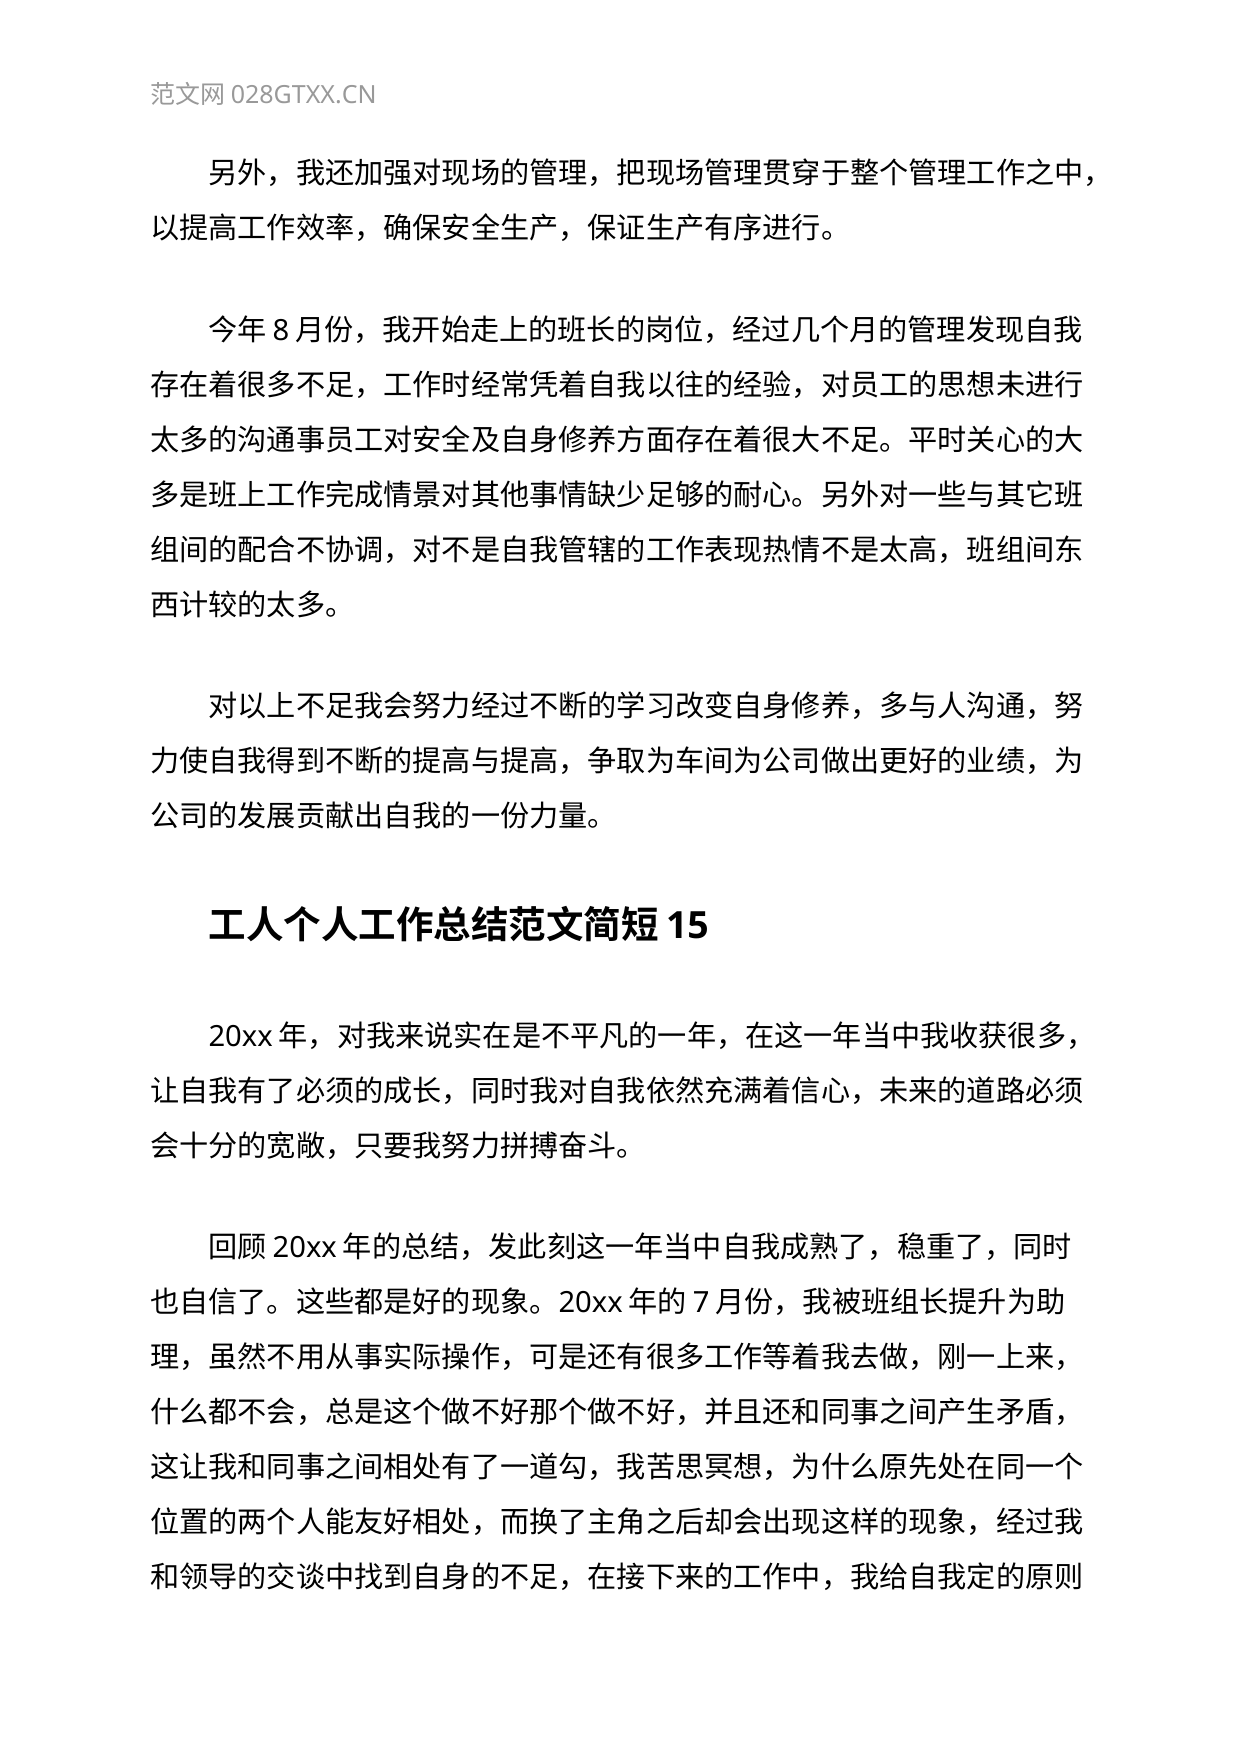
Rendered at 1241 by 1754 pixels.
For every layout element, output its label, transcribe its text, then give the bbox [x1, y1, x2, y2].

text 对以上不足我会努力经过不断的学习改变自身修养，多与人沟通，努力使自我得到不断的提高与提高，争取为车间为公司做出更好的业绩，为公司的发展贡献出自我的一份力量。 [150, 683, 1090, 835]
text 今年8月份，我开始走上的班长的岗位，经过几个月的管理发现自我存在着很多不足，工作时经常凭着自我以往的经验，对员工的思想未进行太多的沟通事员工对安全及自身修养方面存在着很大不足。平时关心的大多是班上工作完成情景对其他事情缺少足够的耐心。另外对一些与其它班组间的配合不协调，对不是自我管辖的工作表现热情不是太高，班组间东西计较的太多。 [150, 307, 1090, 623]
text 另外，我还加强对现场的管理，把现场管理贯穿于整个管理工作之中，以提高工作效率，确保安全生产，保证生产有序进行。 [150, 150, 1090, 247]
text 工人个人工作总结范文简短15 [150, 894, 1090, 949]
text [150, 1224, 1090, 1596]
text 20xx年，对我来说实在是不平凡的一年，在这一年当中我收获很多，让自我有了必须的成长，同时我对自我依然充满着信心，未来的道路必须会十分的宽敞，只要我努力拼搏奋斗。 [150, 1012, 1090, 1164]
